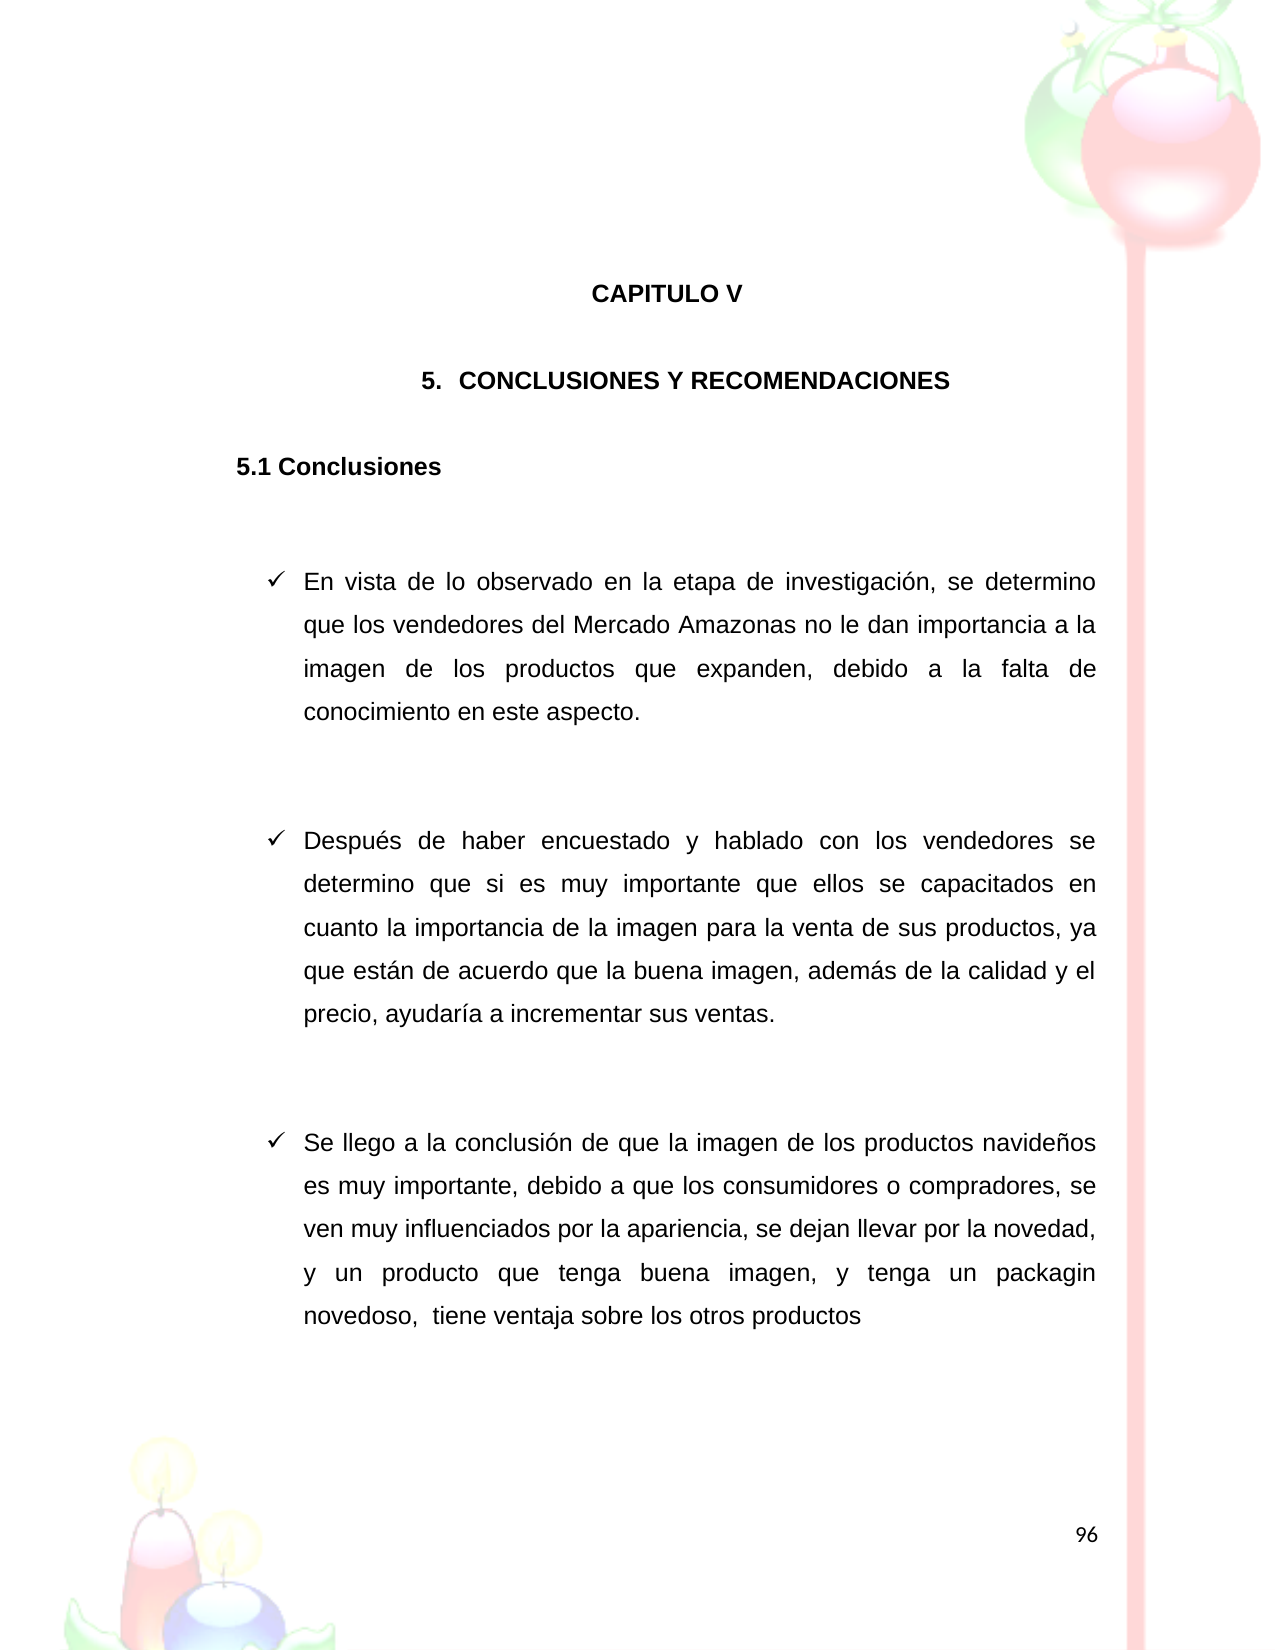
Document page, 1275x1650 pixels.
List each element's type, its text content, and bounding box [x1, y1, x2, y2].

list Después de haber encuestado y hablado con los vendedores se determino que si es muy importante que ellos se capacitados en cuanto la importancia de la imagen para la venta de sus productos, ya que están de acuerdo que la buena imagen, además de la calidad y el precio, ayudaría a incrementar sus ventas. [266, 826, 1098, 1027]
text CAPITULO V [236, 279, 1098, 308]
list En vista de lo observado en la etapa de investigación, se determino que los vendedores del Mercado Amazonas no le dan importancia a la imagen de los productos que expanden, debido a la falta de conocimiento en este aspecto. [266, 567, 1098, 726]
list CONCLUSIONES Y RECOMENDACIONES [274, 366, 1098, 394]
text 5.1 Conclusiones [236, 452, 1098, 481]
list Se llego a la conclusión de que la imagen de los productos navideños es muy importante, debido a que los consumidores o compradores, se ven muy influenciados por la apariencia, se dejan llevar por la novedad, y un producto que tenga buena imagen, y tenga un packagin novedoso, tiene ventaja sobre los otros productos [266, 1128, 1098, 1329]
